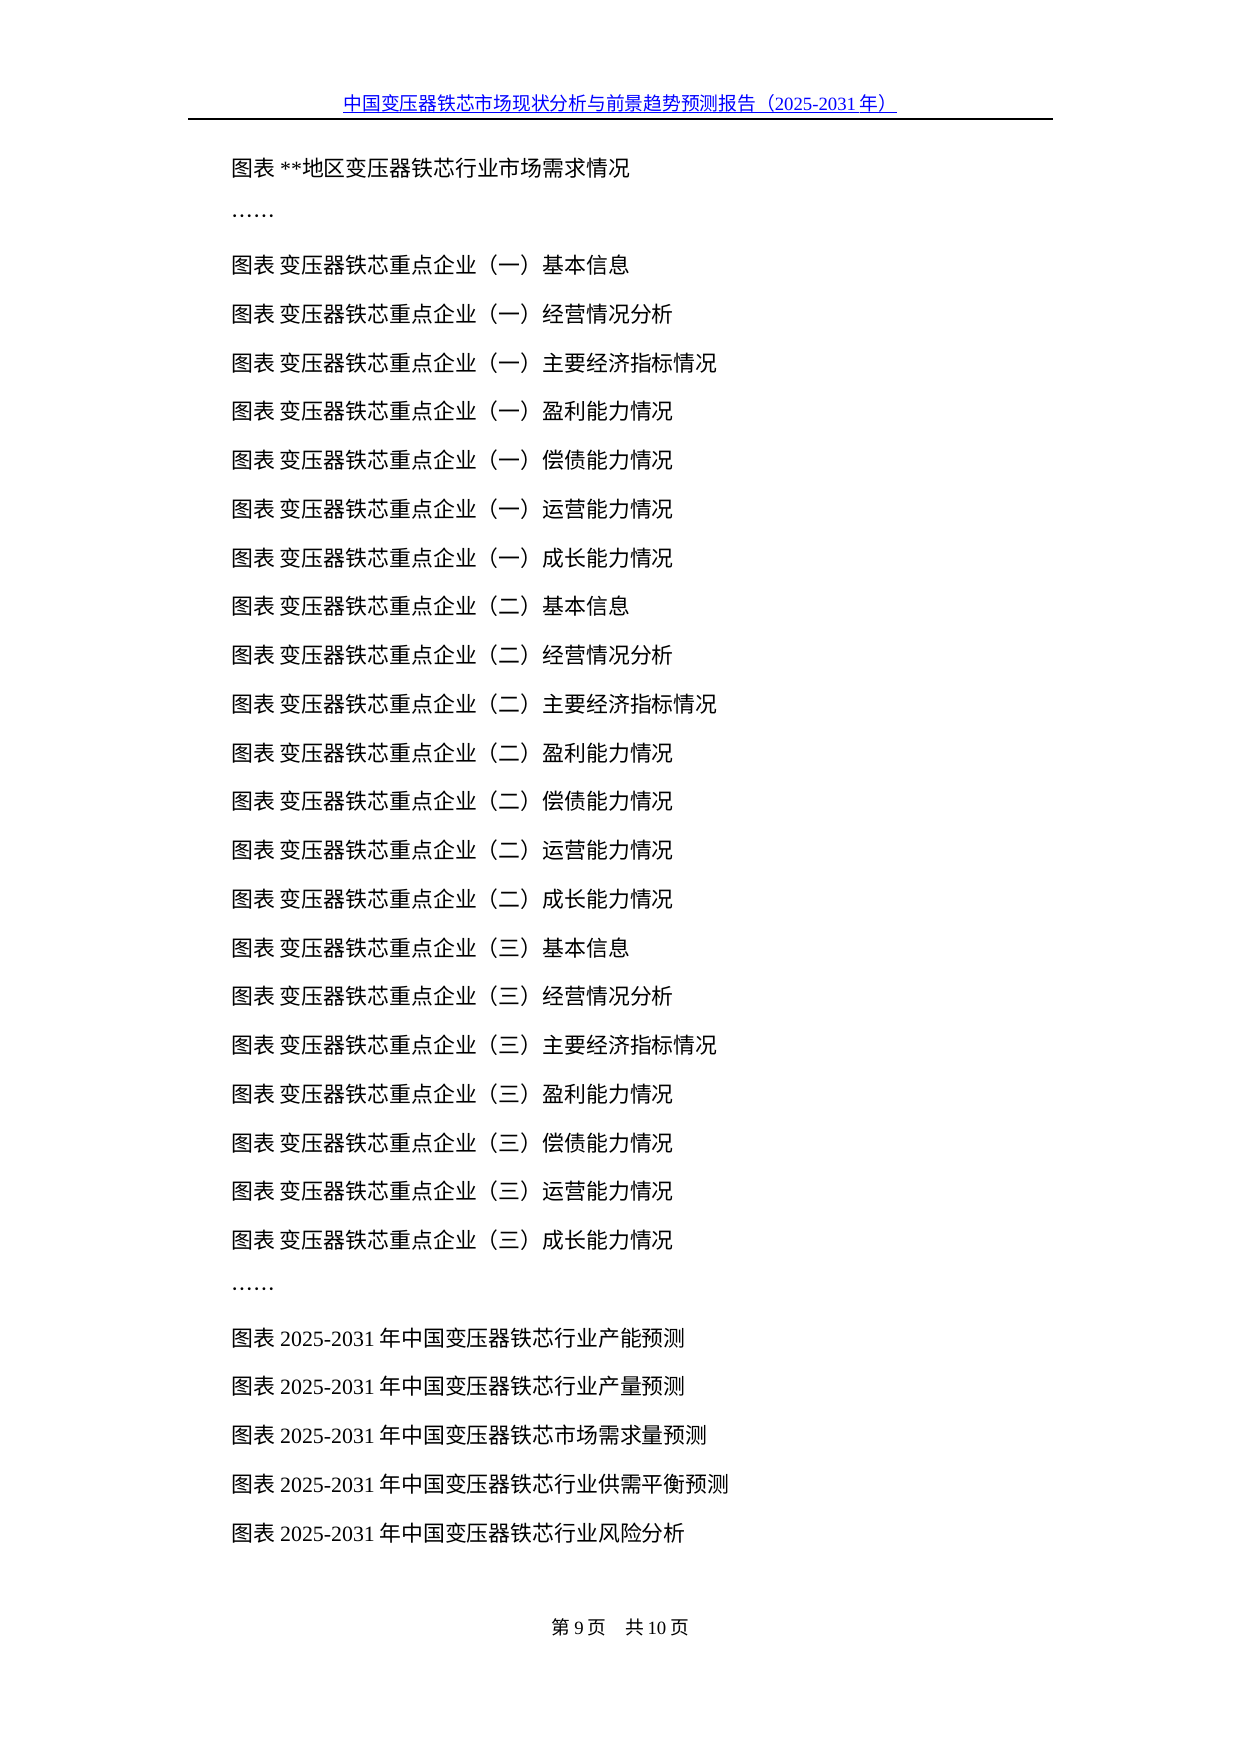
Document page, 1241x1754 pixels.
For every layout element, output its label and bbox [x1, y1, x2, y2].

text [187, 150, 1053, 1548]
